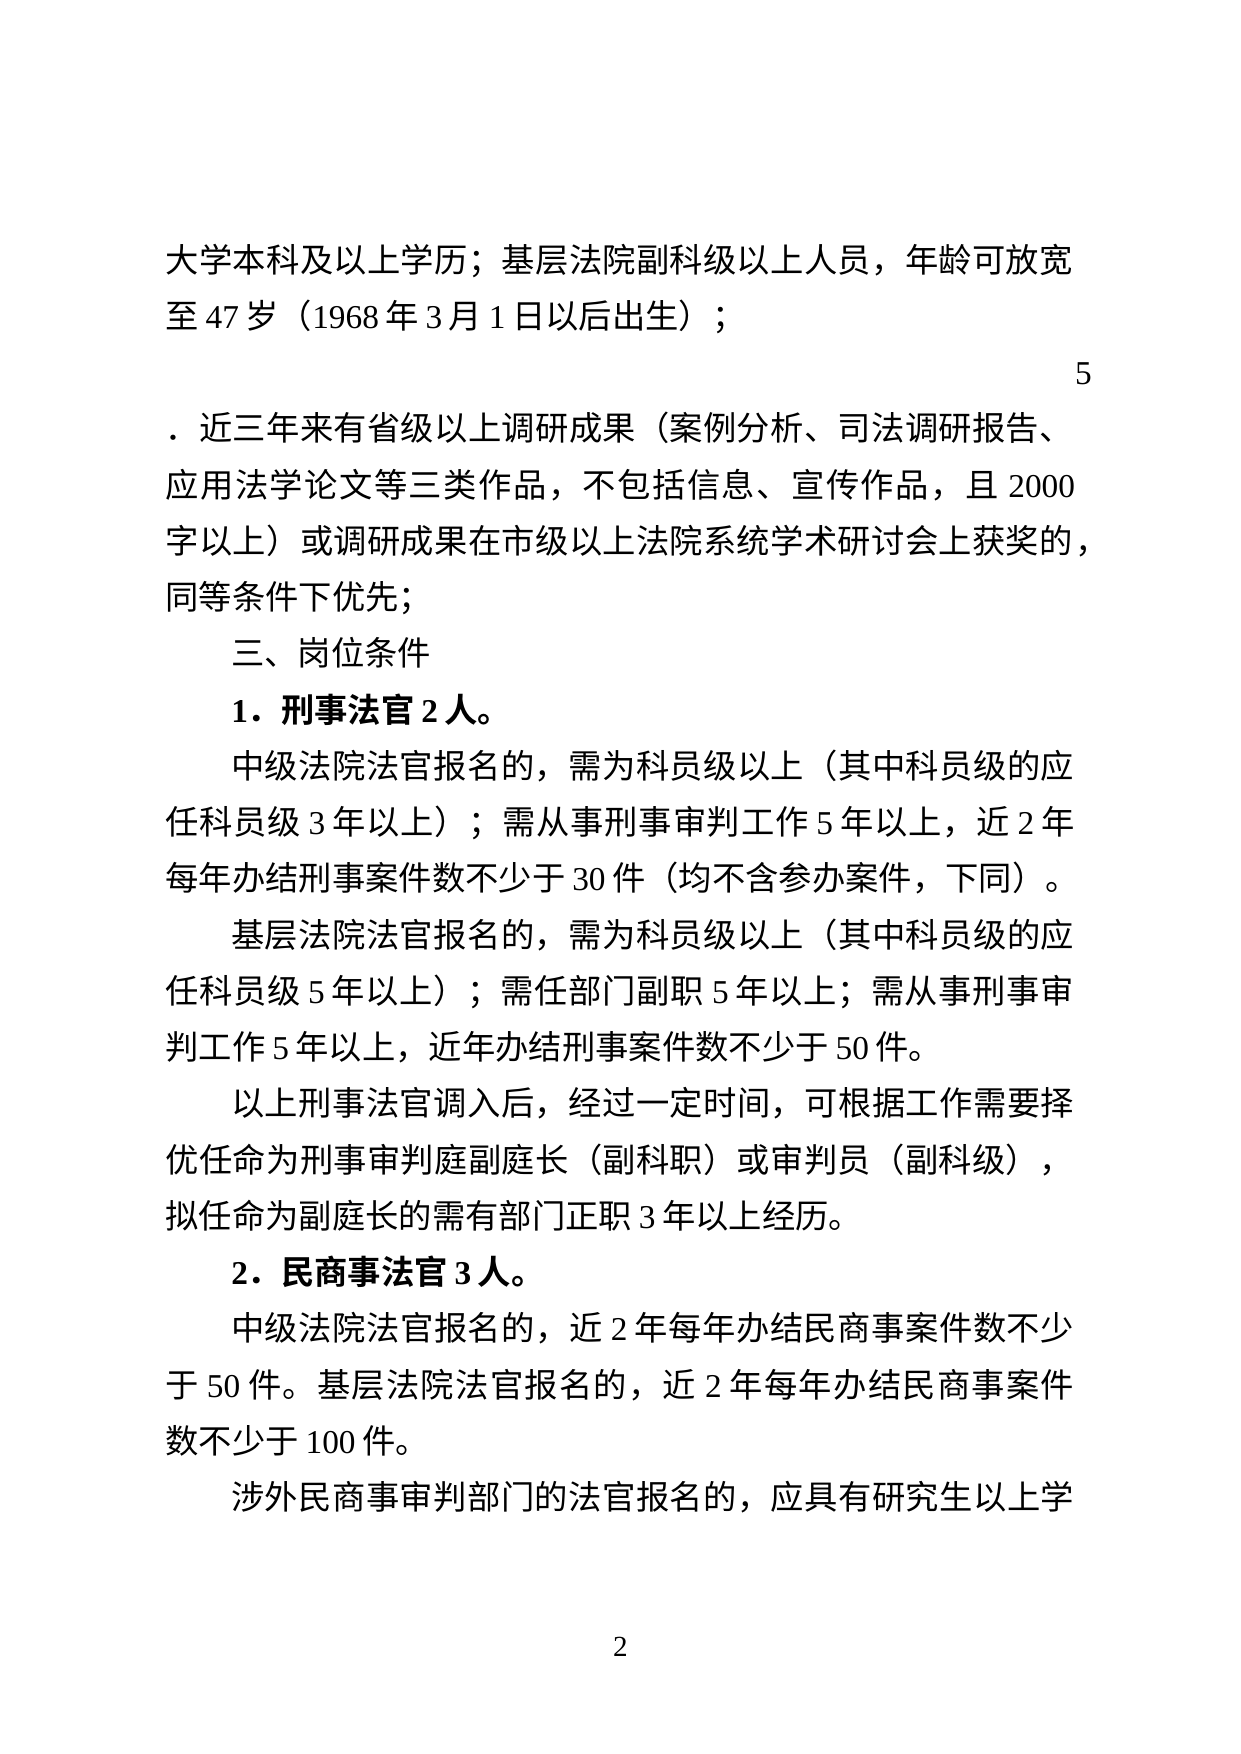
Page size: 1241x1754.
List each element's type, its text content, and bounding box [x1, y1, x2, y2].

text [165, 1464, 1075, 1521]
text 中级法院法官报名的，近2年每年办结民商事案件数不少于50件。基层法院法官报名的，近2年每年办结民商事案件数不少于100件。 [165, 1296, 1075, 1464]
text 三、岗位条件 [165, 621, 1075, 677]
text 中级法院法官报名的，需为科员级以上（其中科员级的应任科员级3年以上）；需从事刑事审判工作5年以上，近2年每年办结刑事案件数不少于30件（均不含参办案件，下同）。 [165, 733, 1075, 902]
text 1．刑事法官2人。 [165, 677, 1075, 733]
text 2．民商事法官3人。 [165, 1239, 1075, 1296]
text 5．近三年来有省级以上调研成果（案例分析、司法调研报告、应用法学论文等三类作品，不包括信息、宣传作品，且2000字以上）或调研成果在市级以上法院系统学术研讨会上获奖的，同等条件下优先； [165, 339, 1075, 621]
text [165, 227, 1075, 339]
text 以上刑事法官调入后，经过一定时间，可根据工作需要择优任命为刑事审判庭副庭长（副科职）或审判员（副科级），拟任命为副庭长的需有部门正职3年以上经历。 [165, 1071, 1075, 1239]
text 基层法院法官报名的，需为科员级以上（其中科员级的应任科员级5年以上）；需任部门副职5年以上；需从事刑事审判工作5年以上，近年办结刑事案件数不少于50件。 [165, 902, 1075, 1071]
